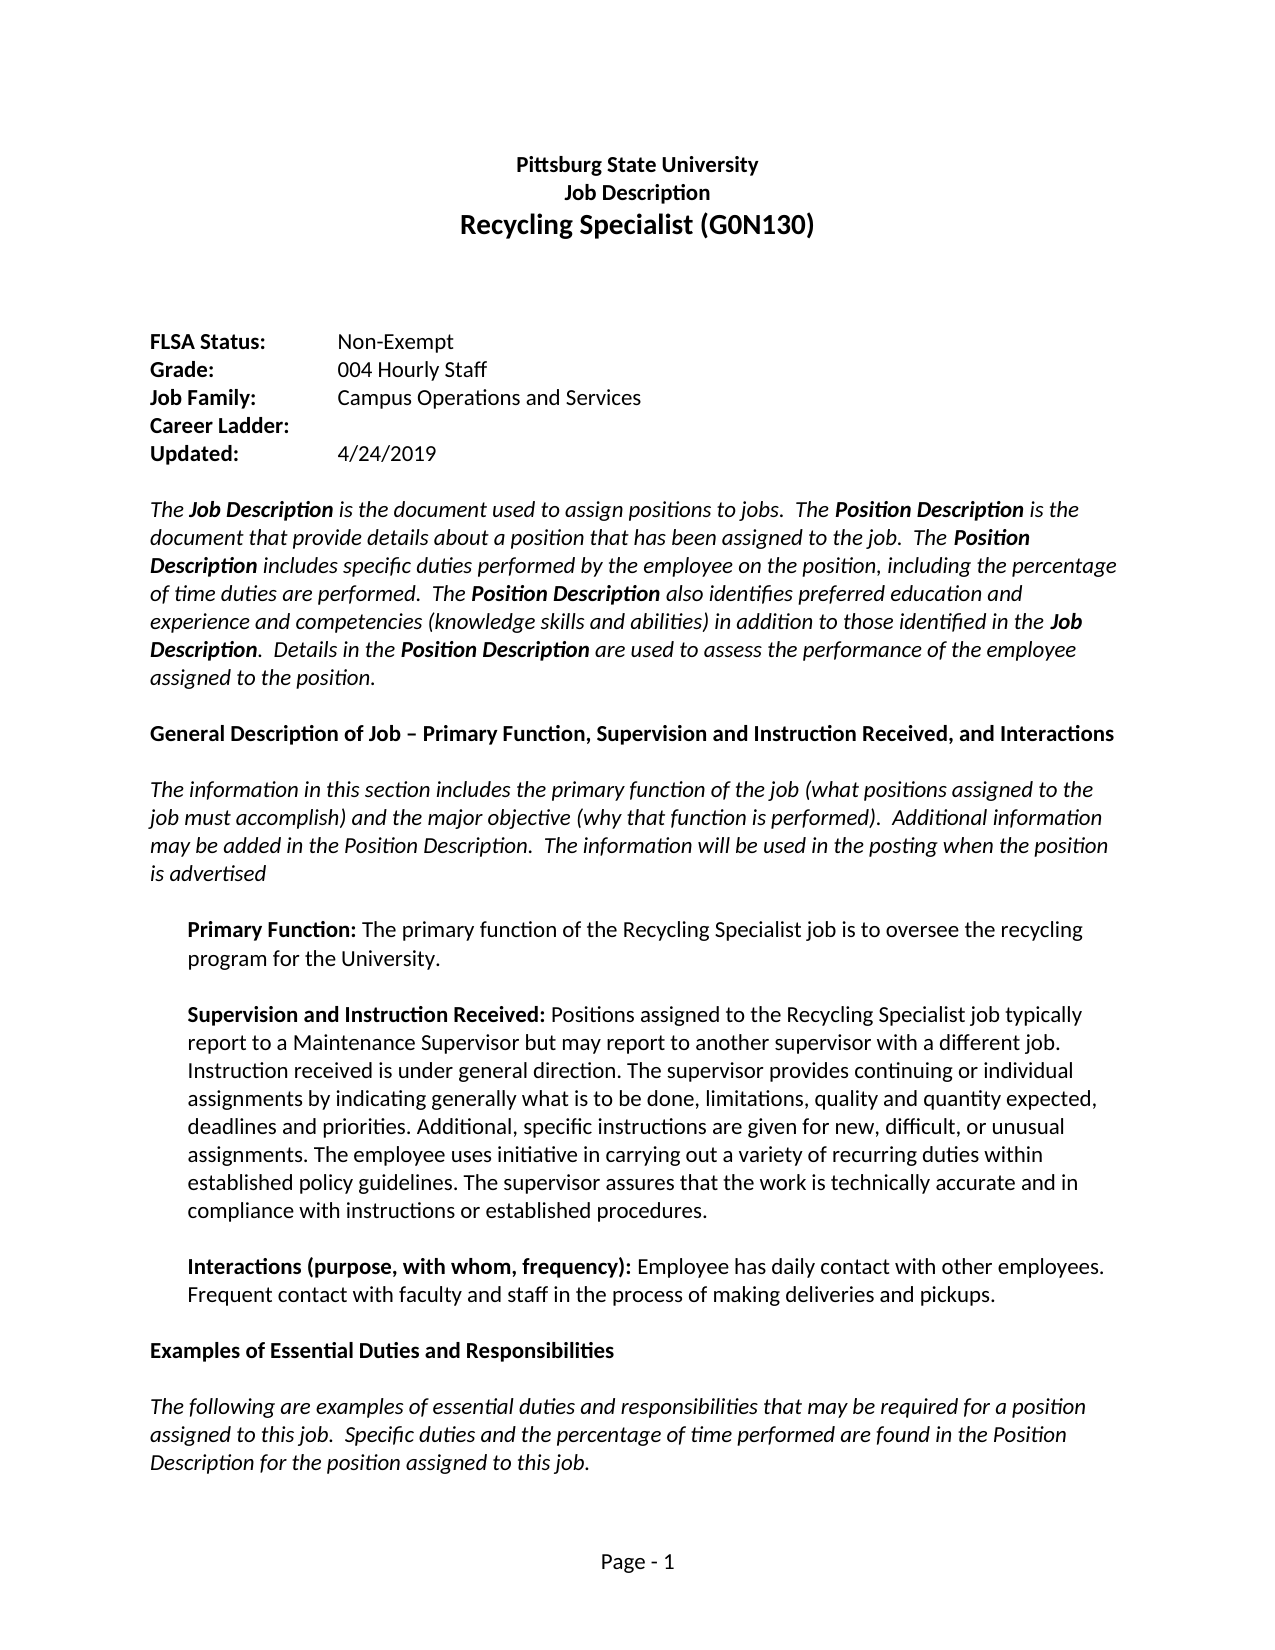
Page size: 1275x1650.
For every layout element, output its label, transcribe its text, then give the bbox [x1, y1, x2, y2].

text Updated: 4/24/2019 [150, 439, 1125, 467]
text FLSA Status: Non-Exempt Grade: 004 Hourly Staff [150, 327, 1125, 383]
text The Job Description is the document used to assign positions to jobs. The Position Description is the document that provide details about a position that has been assigned to the job. The Position Description includes specific duties performed by the employee on the position, including the percentage of time duties are performed. The Position Description also identifies preferred education and experience and competencies (knowledge skills and abilities) in addition to those identified in the Job Description. Details in the Position Description are used to assess the performance of the employee assigned to the position. [150, 495, 1125, 691]
text Job Description [150, 178, 1125, 206]
text The following are examples of essential duties and responsibilities that may be required for a position assigned to this job. Specific duties and the percentage of time performed are found in the Position Description for the position assigned to this job. [150, 1392, 1125, 1476]
text Primary Function: The primary function of the Recycling Specialist job is to oversee the recycling program for the University. [187, 888, 1125, 972]
text Interactions (purpose, with whom, frequency): Employee has daily contact with other employees. Frequent contact with faculty and staff in the process of making deliveries and pickups. [187, 1252, 1125, 1308]
text Supervision and Instruction Received: Positions assigned to the Recycling Specialist job typically report to a Maintenance Supervisor but may report to another supervisor with a different job. Instruction received is under general direction. The supervisor provides continuing or individual assignments by indicating generally what is to be done, limitations, quality and quantity expected, deadlines and priorities. Additional, specific instructions are given for new, difficult, or unusual assignments. The employee uses initiative in carrying out a variety of recurring duties within established policy guidelines. The supervisor assures that the work is technically accurate and in compliance with instructions or established procedures. [187, 1000, 1125, 1224]
text The information in this section includes the primary function of the job (what positions assigned to the job must accomplish) and the major objective (why that function is performed). Additional information may be added in the Position Description. The information will be used in the posting when the position is advertised [150, 776, 1125, 888]
text Job Family: Campus Operations and Services Career Ladder: [150, 383, 1125, 439]
text Recycling Specialist (G0N130) [150, 206, 1125, 270]
text Examples of Essential Duties and Responsibilities [150, 1308, 1125, 1364]
text General Description of Job – Primary Function, Supervision and Instruction Received, and Interactions [150, 719, 1125, 747]
text Pittsburg State University [150, 150, 1125, 178]
